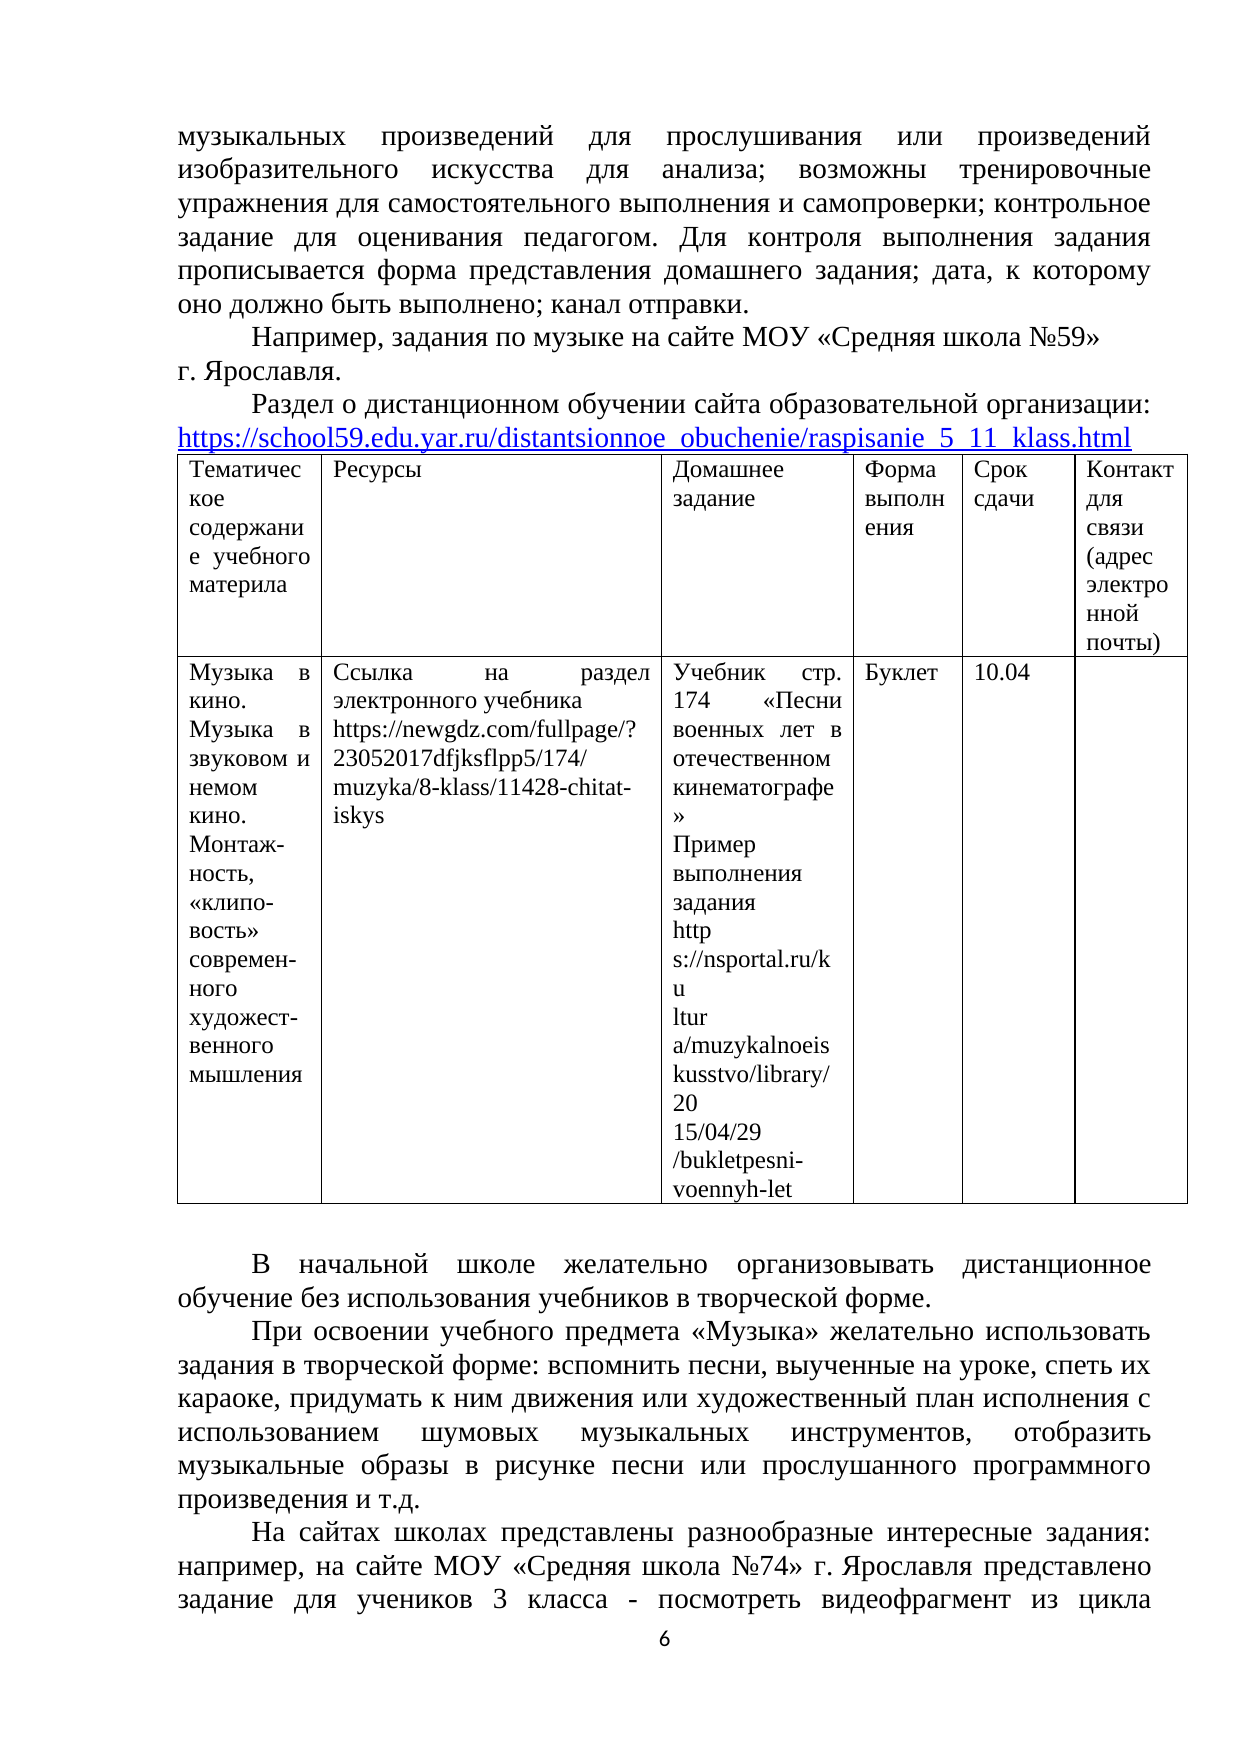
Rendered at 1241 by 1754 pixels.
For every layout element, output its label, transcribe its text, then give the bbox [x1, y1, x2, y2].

table_header Форма выполнения [854, 455, 962, 656]
text При освоении учебного предмета «Музыка» желательно использовать задания в творческой форме: вспомнить песни, выученные на уроке, спеть их караоке, придумать к ним движения или художественный план исполнения с использованием шумовых музыкальных инструментов, отобразить музыкальные образы в рисунке песни или прослушанного программного произведения и т.д. [177, 1313, 1152, 1514]
text Раздел о дистанционном обучении сайта образовательной организации: https://school59.edu.yar.ru/distantsionnoe_obuchenie/raspisanie_5_11_klass.html [177, 386, 1152, 453]
table_header Контакт для связи (адрес электронной почты) [1076, 455, 1187, 656]
table_header Домашнее задание [662, 455, 853, 656]
text Например, задания по музыке на сайте МОУ «Средняя школа №59» г. Ярославля. [177, 319, 1152, 386]
table_cell Буклет [854, 657, 962, 1203]
text В начальной школе желательно организовывать дистанционное обучение без использования учебников в творческой форме. [177, 1246, 1152, 1313]
table_header Тематическое содержание учебного материла [178, 455, 321, 656]
table_cell 10.04 [963, 657, 1074, 1203]
table_cell [1076, 657, 1187, 1203]
table_cell Ссылка на раздел электронного учебника https://newgdz.com/fullpage/?23052017dfjksflpp5/174/muzyka/8-klass/11428-chitat-iskys [322, 657, 661, 1203]
table_cell Музыка в кино. Музыка в звуковом и немом кино. Монтаж-ность, «клипо-вость» современ-ного художест-венного мышления [178, 657, 321, 1203]
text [177, 1514, 1152, 1615]
table_header Ресурсы [322, 455, 661, 656]
table_header Срок сдачи [963, 455, 1074, 656]
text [177, 118, 1152, 319]
table_cell Учебник стр. 174 «Песни военных лет в отечественном кинематографе» Пример выполнения задания https://nsportal.ru/ku ltura/muzykalnoeiskusstvo/library/20 15/04/29/bukletpesni-voennyh-let [662, 657, 853, 1203]
